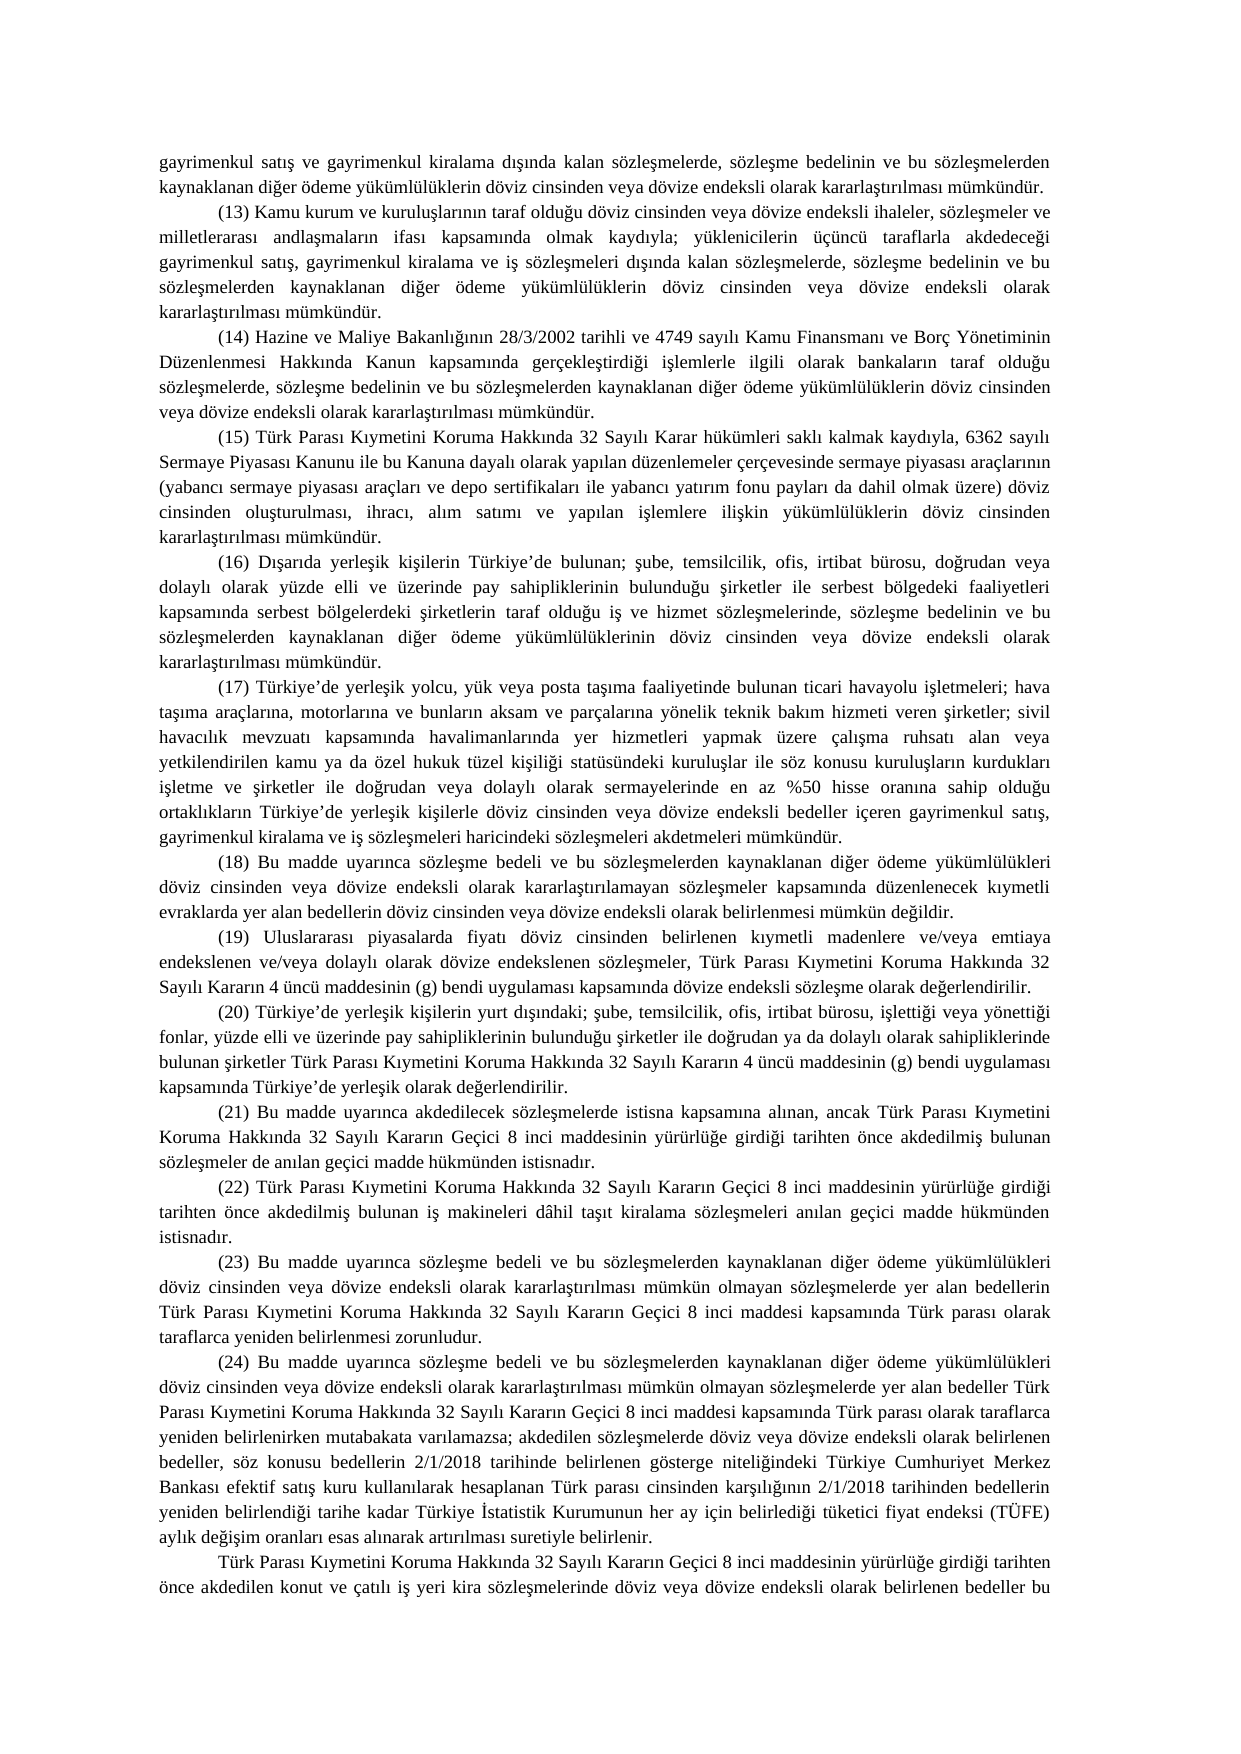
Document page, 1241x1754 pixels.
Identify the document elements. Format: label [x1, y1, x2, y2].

table_cell [148, 148, 1063, 1598]
